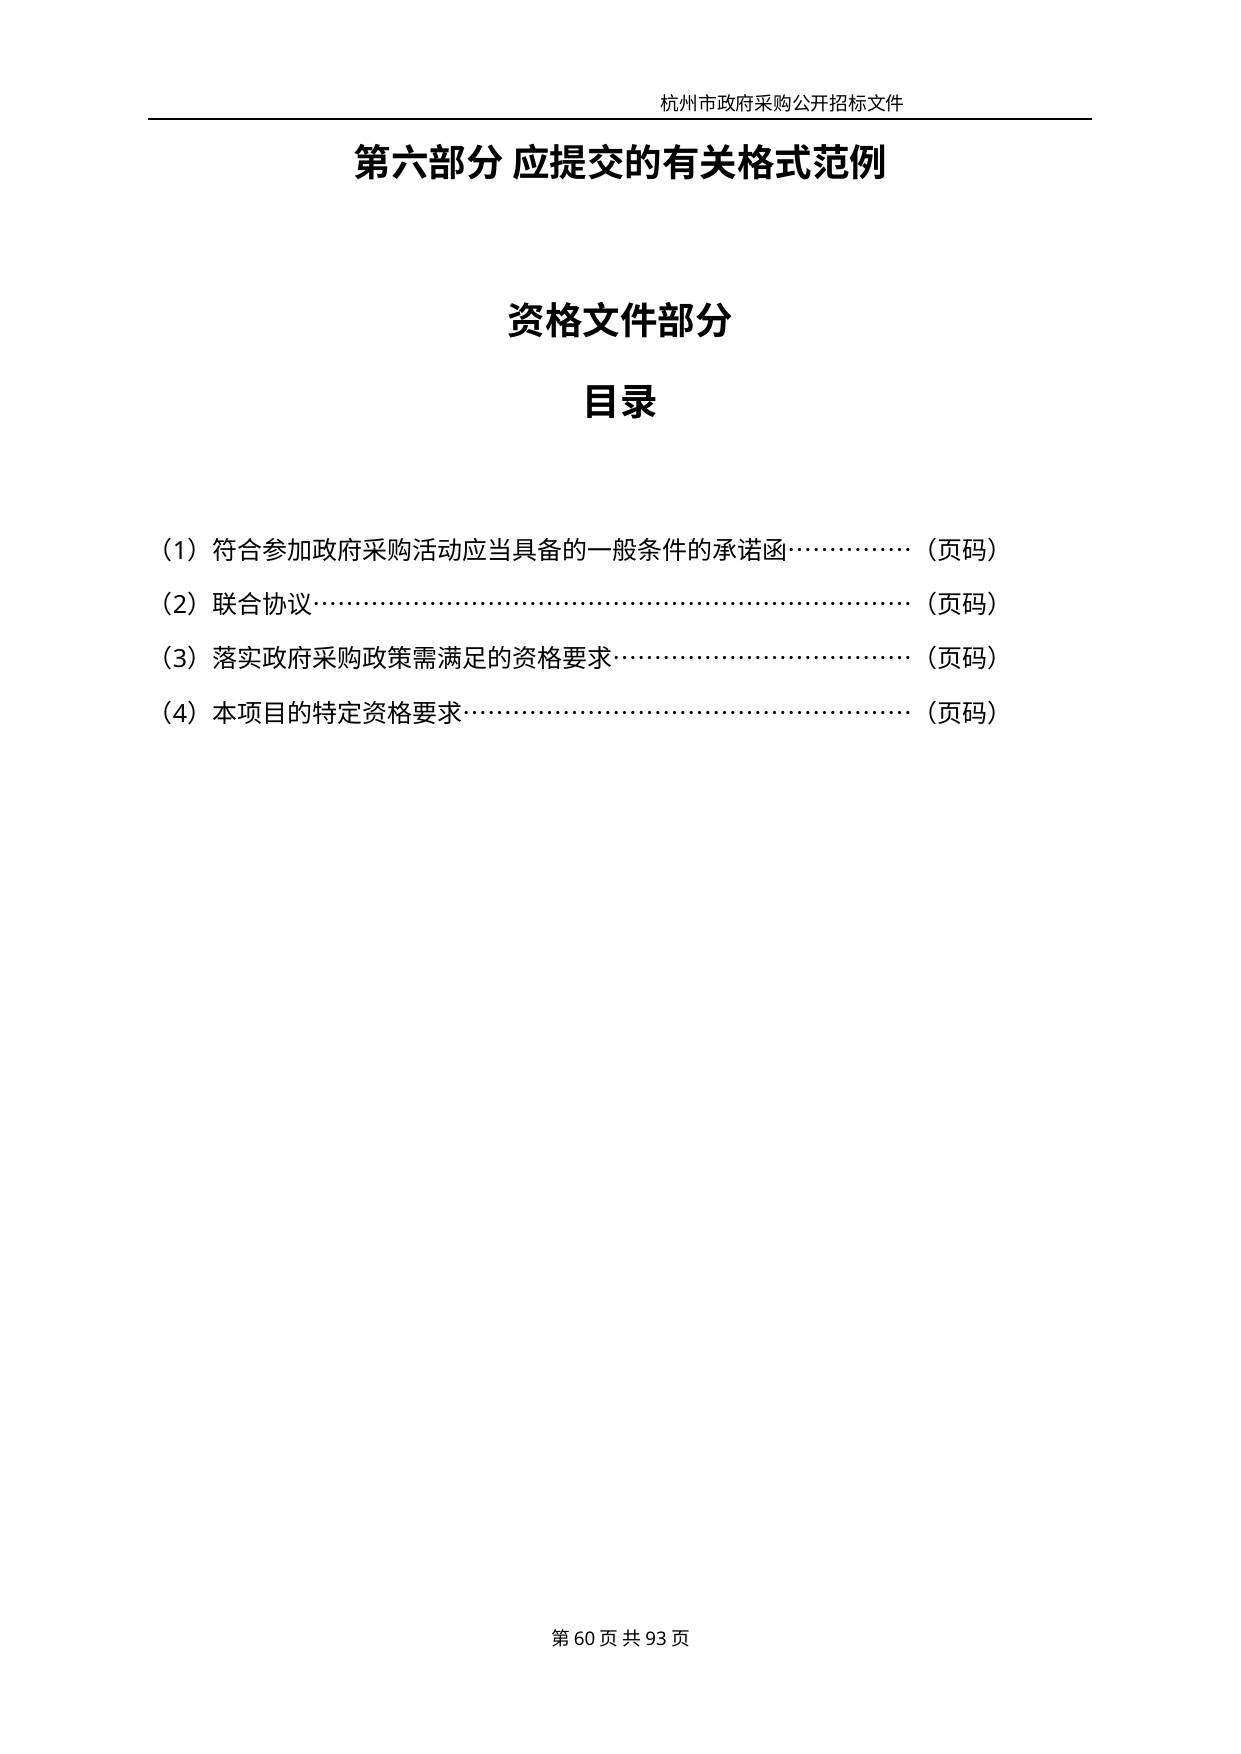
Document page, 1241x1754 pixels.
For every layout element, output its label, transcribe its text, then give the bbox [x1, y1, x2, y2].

text （1）符合参加政府采购活动应当具备的一般条件的承诺函……………（页码） [148, 530, 1092, 566]
text 目录 [148, 372, 1092, 426]
text 第六部分 应提交的有关格式范例 [148, 133, 1092, 187]
text （4）本项目的特定资格要求………………………………………………（页码） [148, 693, 1092, 729]
text （3）落实政府采购政策需满足的资格要求………………………………（页码） [148, 639, 1092, 675]
text （2）联合协议………………………………………………………………（页码） [148, 584, 1092, 621]
text 资格文件部分 [148, 291, 1092, 345]
